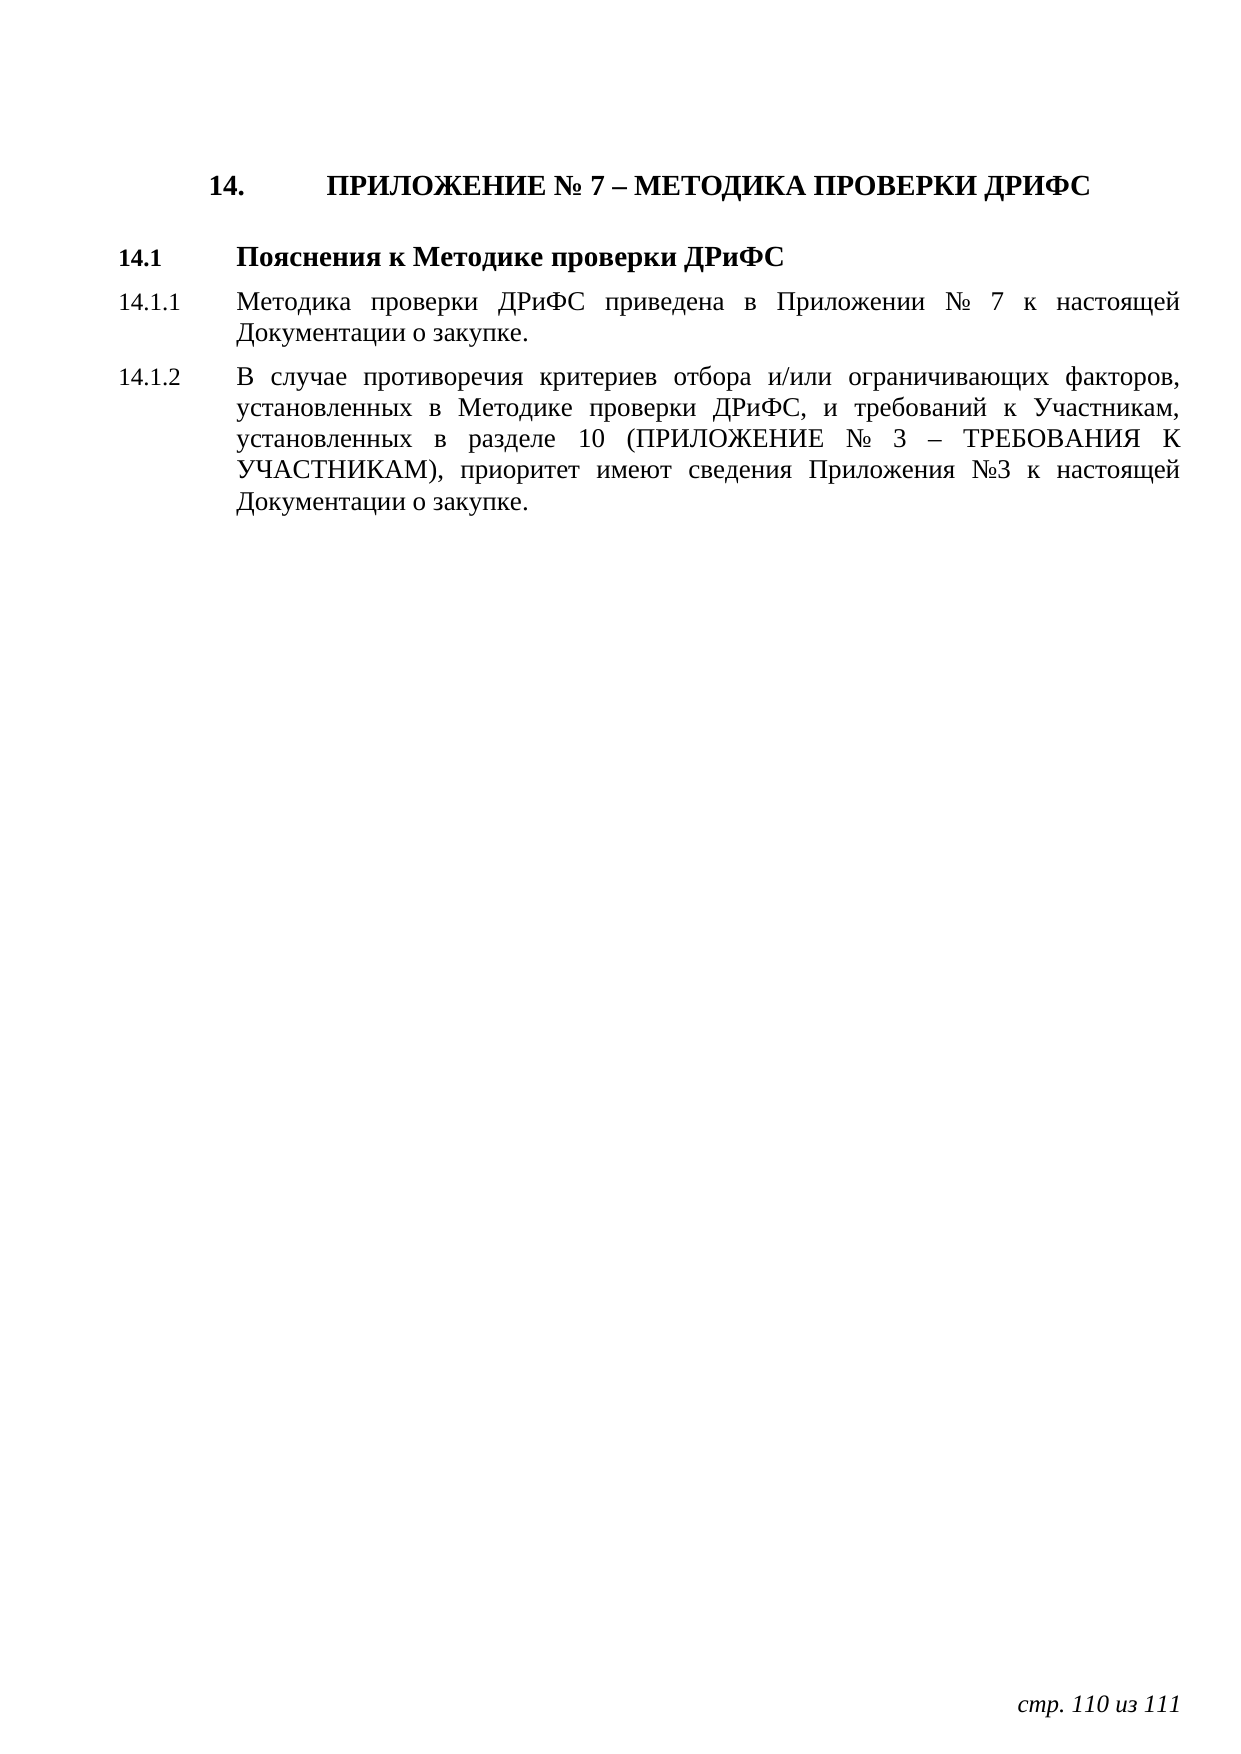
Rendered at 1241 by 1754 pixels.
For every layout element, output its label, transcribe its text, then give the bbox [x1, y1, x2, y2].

list В случае противоречия критериев отбора и/или ограничивающих факторов, установленных в Методике проверки ДРиФС, и требований к Участникам, установленных в разделе 10 (ПРИЛОЖЕНИЕ № 3 – ТРЕБОВАНИЯ К УЧАСТНИКАМ), приоритет имеют сведения Приложения №3 к настоящей Документации о закупке. [118, 360, 1181, 516]
subtitle Пояснения к Методике проверки ДРиФС [118, 239, 1181, 273]
subtitle ПРИЛОЖЕНИЕ № 7 – МЕТОДИКА ПРОВЕРКИ ДРИФС [118, 168, 1181, 202]
list Методика проверки ДРиФС приведена в Приложении № 7 к настоящей Документации о закупке. [118, 285, 1181, 347]
